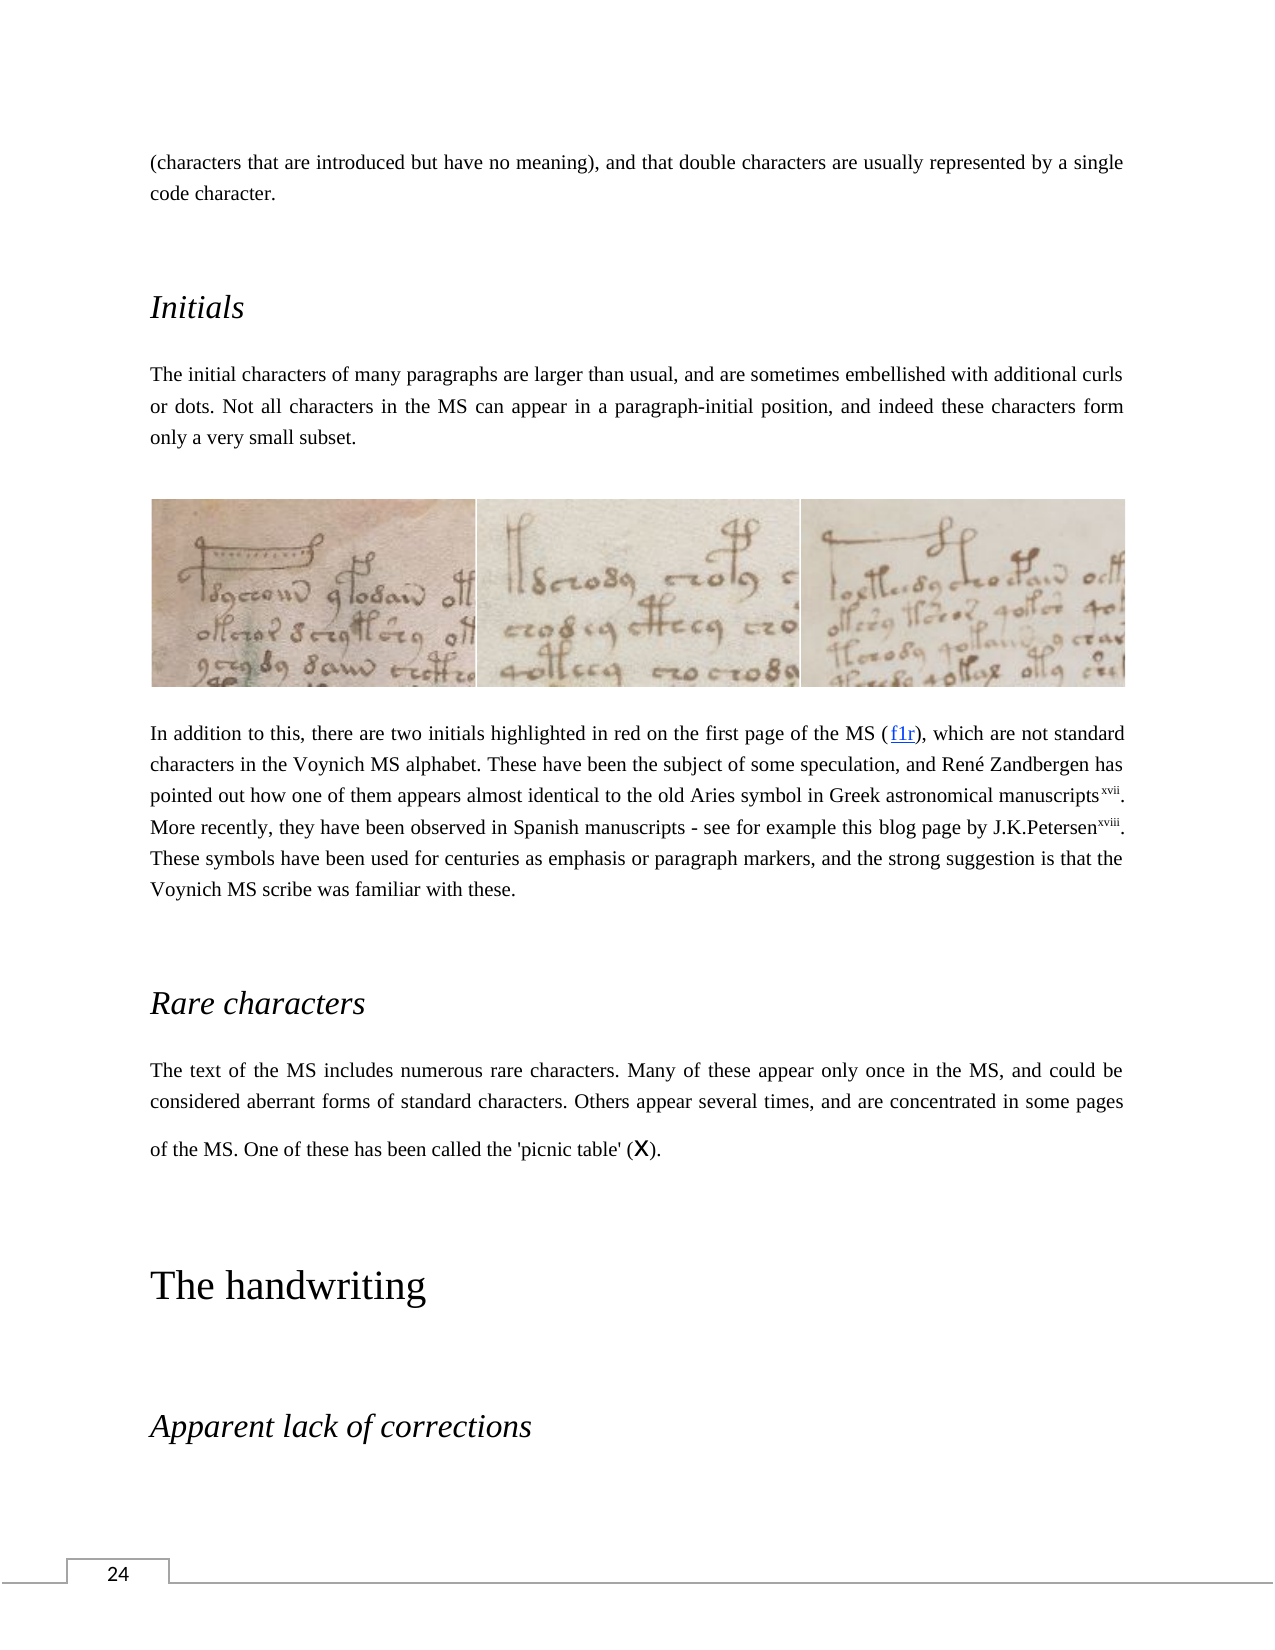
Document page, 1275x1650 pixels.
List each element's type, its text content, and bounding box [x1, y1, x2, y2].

picture [801, 499, 1125, 687]
table_header [476, 481, 799, 712]
picture [477, 499, 800, 687]
text The text of the MS includes numerous rare characters. Many of these appear only once in the MS, and could be considered aberrant forms of standard characters. Others appear several times, and are concentrated in some pages of the MS. One of these has been called the 'picnic table' (x). [150, 1058, 1125, 1165]
table_header [150, 481, 476, 712]
table_header [799, 481, 1125, 712]
text Rare characters [150, 983, 1125, 1022]
text In addition to this, there are two initials highlighted in red on the first page of the MS (f1r), which are not standard characters in the Voynich MS alphabet. These have been the subject of some speculation, and René Zandbergen has pointed out how one of them appears almost identical to the old Aries symbol in Greek astronomical manuscripts. More recently, they have been observed in Spanish manuscripts - see for example this blog page by J.K.Petersen. These symbols have been used for centuries as emphasis or paragraph markers, and the strong suggestion is that the Voynich MS scribe was familiar with these. [150, 721, 1125, 901]
text Initials [150, 287, 1125, 326]
text The handwriting [150, 1260, 1125, 1308]
picture [151, 499, 476, 687]
text Apparent lack of corrections [150, 1406, 1125, 1444]
text The initial characters of many paragraphs are larger than usual, and are sometimes embellished with additional curls or dots. Not all characters in the MS can appear in a paragraph-initial position, and indeed these characters form only a very small subset. [150, 362, 1125, 449]
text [150, 150, 1125, 205]
